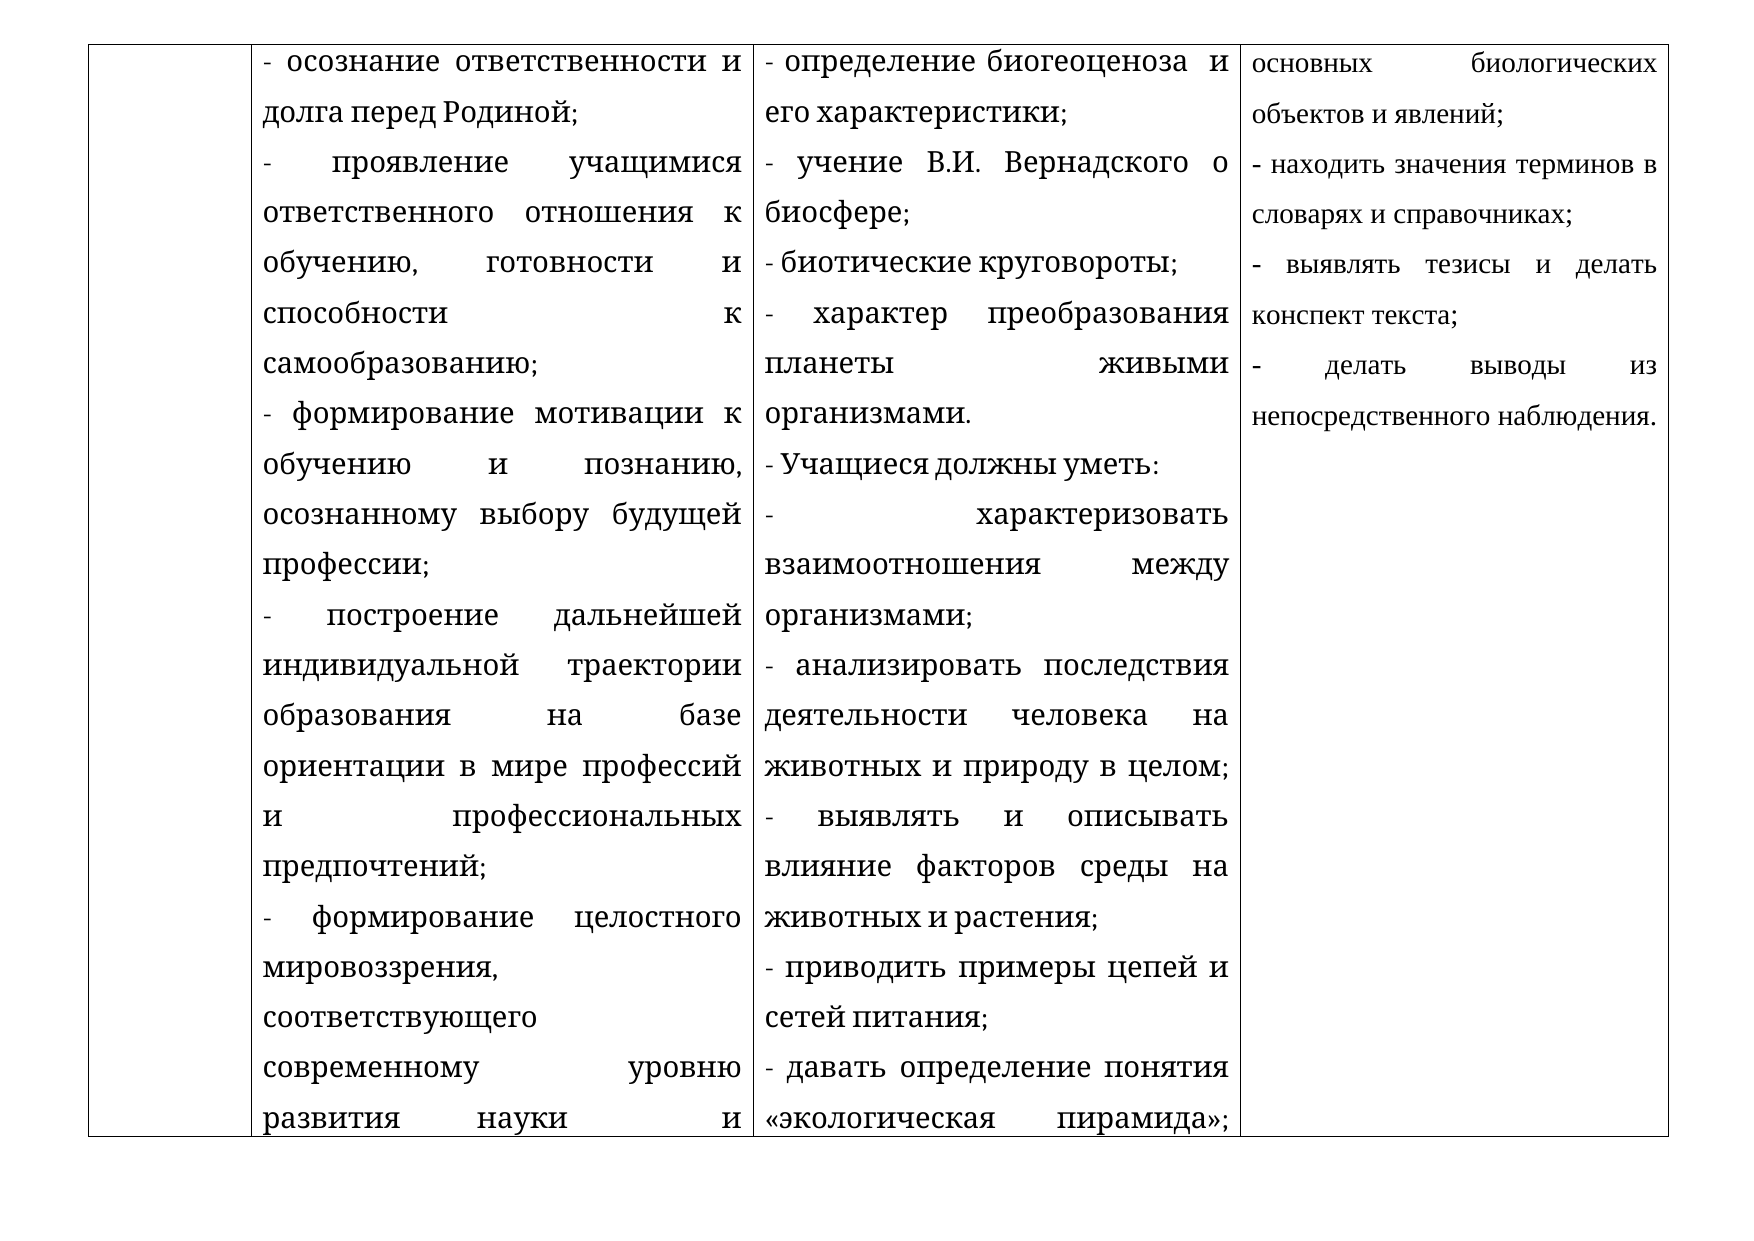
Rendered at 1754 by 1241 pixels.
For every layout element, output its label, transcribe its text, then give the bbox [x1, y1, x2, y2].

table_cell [754, 45, 1240, 1136]
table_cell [252, 45, 753, 1136]
table_cell 8 [89, 45, 251, 1136]
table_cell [1241, 45, 1668, 1136]
